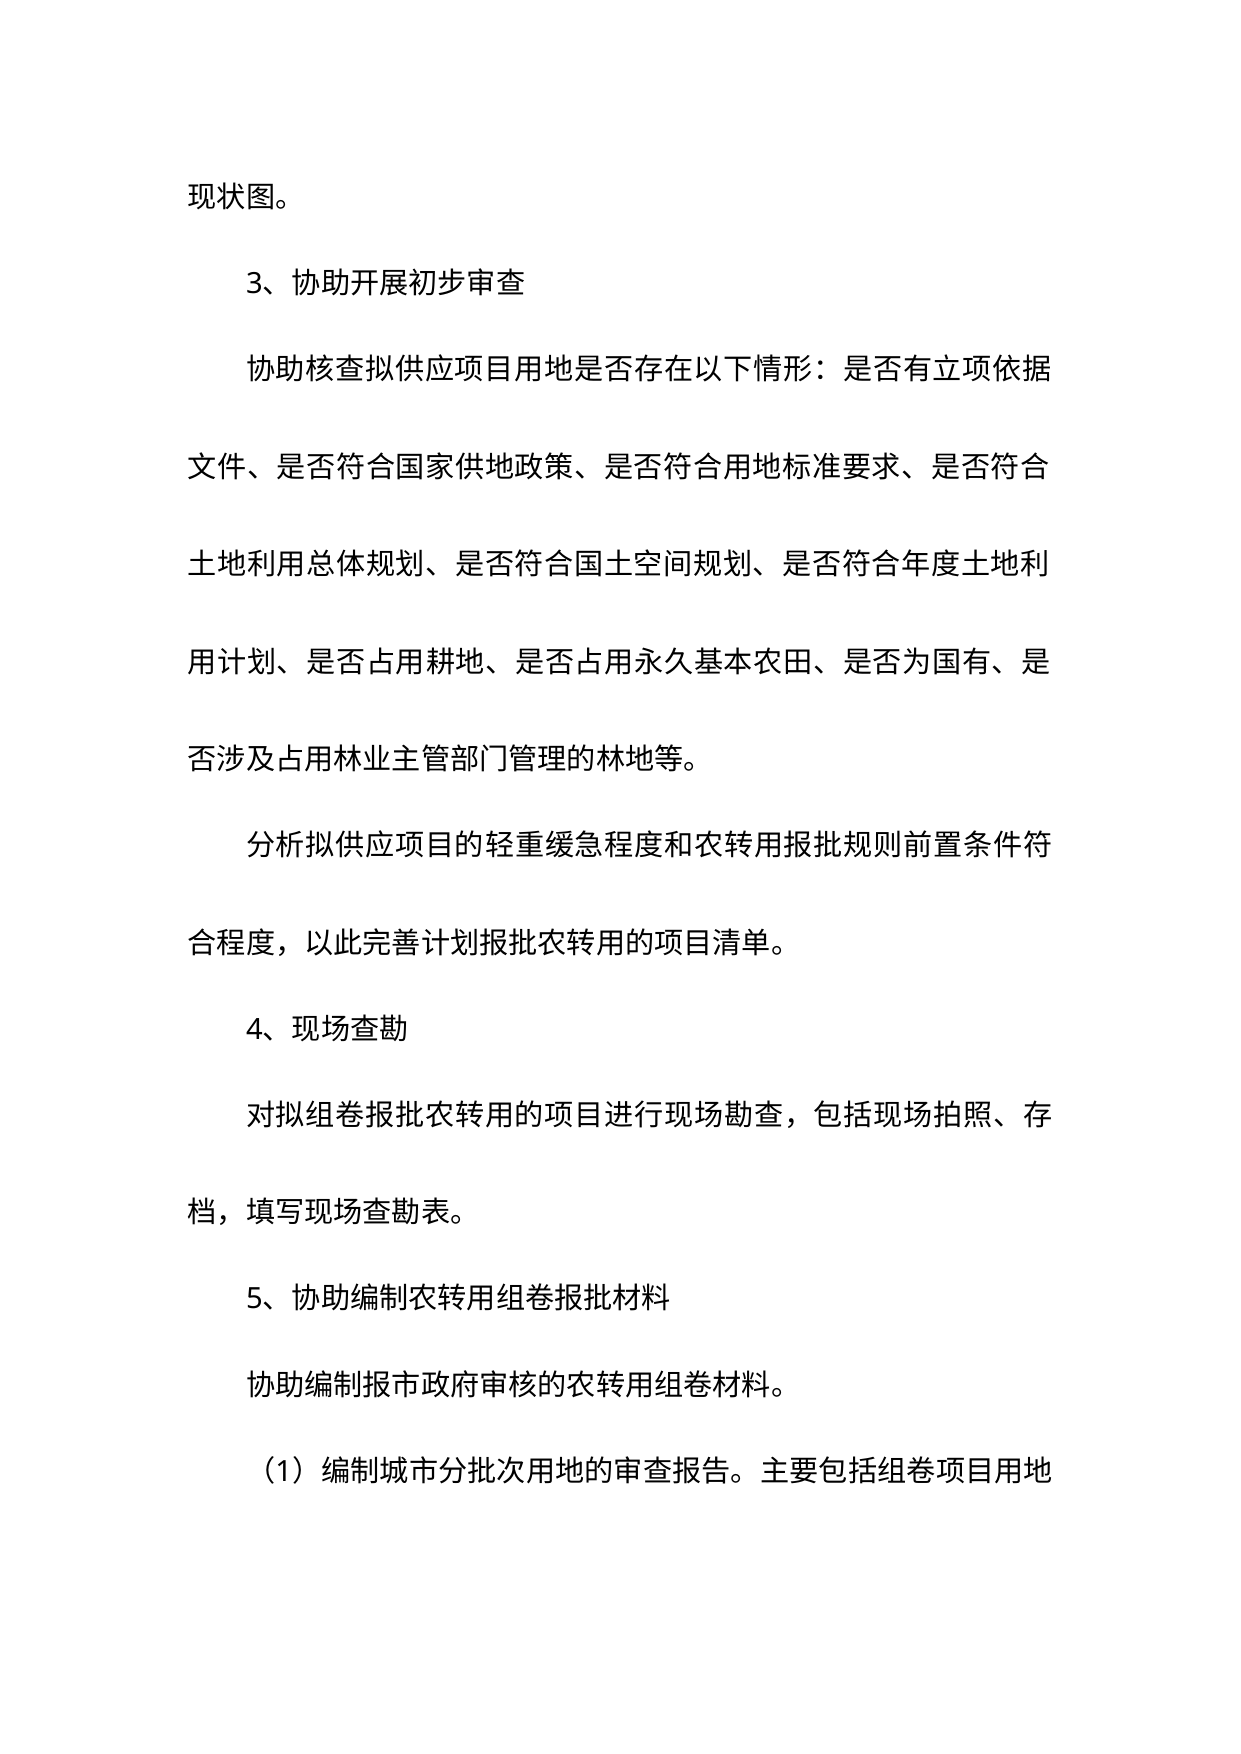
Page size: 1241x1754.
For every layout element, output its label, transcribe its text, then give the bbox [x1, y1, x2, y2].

text 协助编制报市政府审核的农转用组卷材料。 [187, 1350, 1053, 1415]
text 对拟组卷报批农转用的项目进行现场勘查，包括现场拍照、存档，填写现场查勘表。 [187, 1080, 1053, 1243]
text 3、协助开展初步审查 [187, 248, 1053, 313]
text 4、现场查勘 [187, 994, 1053, 1059]
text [187, 1436, 1053, 1501]
text 分析拟供应项目的轻重缓急程度和农转用报批规则前置条件符合程度，以此完善计划报批农转用的项目清单。 [187, 810, 1053, 973]
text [187, 162, 1053, 227]
text 协助核查拟供应项目用地是否存在以下情形：是否有立项依据文件、是否符合国家供地政策、是否符合用地标准要求、是否符合土地利用总体规划、是否符合国土空间规划、是否符合年度土地利用计划、是否占用耕地、是否占用永久基本农田、是否为国有、是否涉及占用林业主管部门管理的林地等。 [187, 334, 1053, 789]
text 5、协助编制农转用组卷报批材料 [187, 1264, 1053, 1329]
